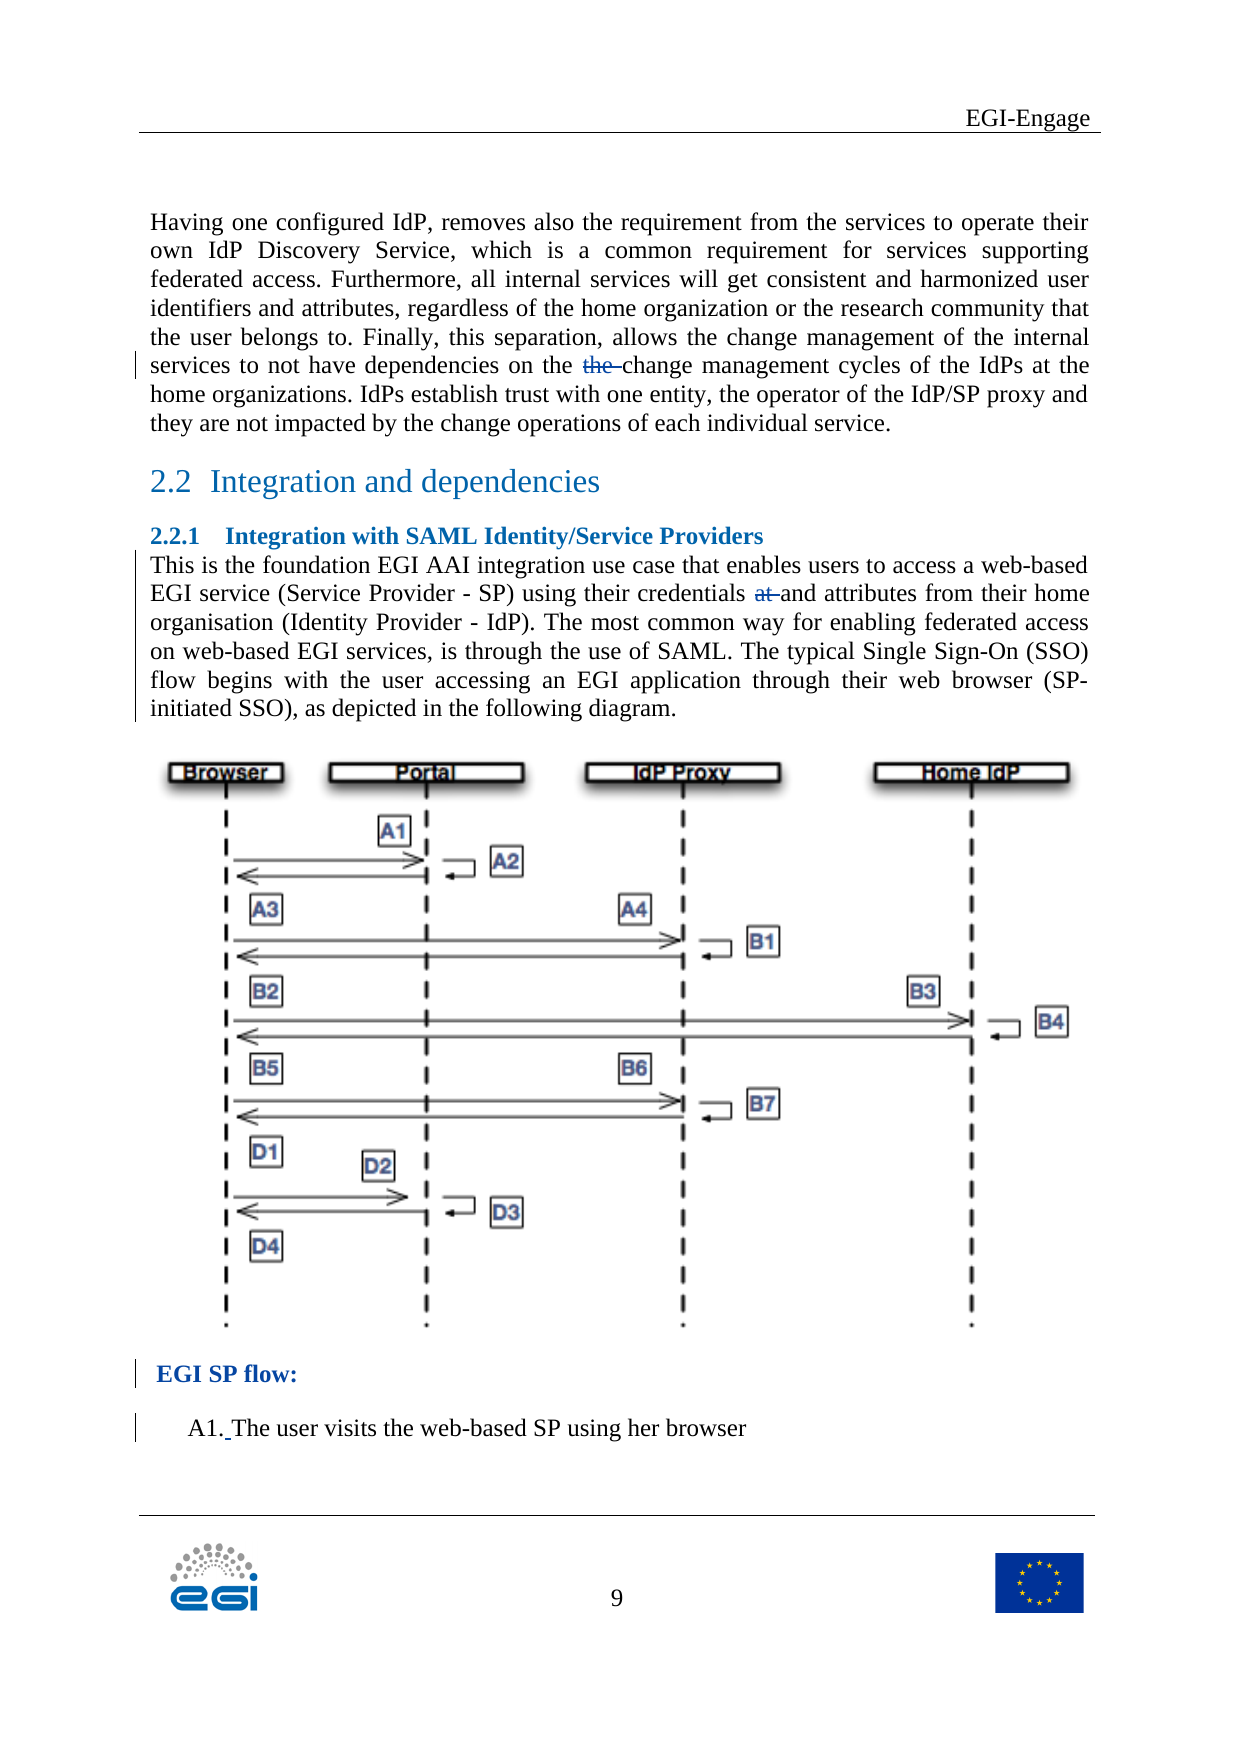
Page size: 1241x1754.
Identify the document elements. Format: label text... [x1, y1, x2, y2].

picture [150, 1541, 276, 1613]
subtitle Integration with SAML Identity/Service Providers [150, 521, 1090, 550]
picture [995, 1553, 1084, 1613]
subtitle Integration and dependencies [150, 462, 1090, 500]
picture [150, 751, 1087, 1331]
text EGI SP flow: [150, 1359, 1090, 1388]
text This is the foundation EGI AAI integration use case that enables users to access a web-based EGI service (Service Provider - SP) using their credentials and attributes from their home organisation (Identity Provider - IdP). The most common way for enabling federated access on web-based EGI services, is through the use of SAML. The typical Single Sign-On (SSO) flow begins with the user accessing an EGI application through their web browser (SP-initiated SSO), as depicted in the following diagram. [150, 550, 1090, 722]
list The user visits the web-based SP using her browser [187, 1413, 1090, 1442]
